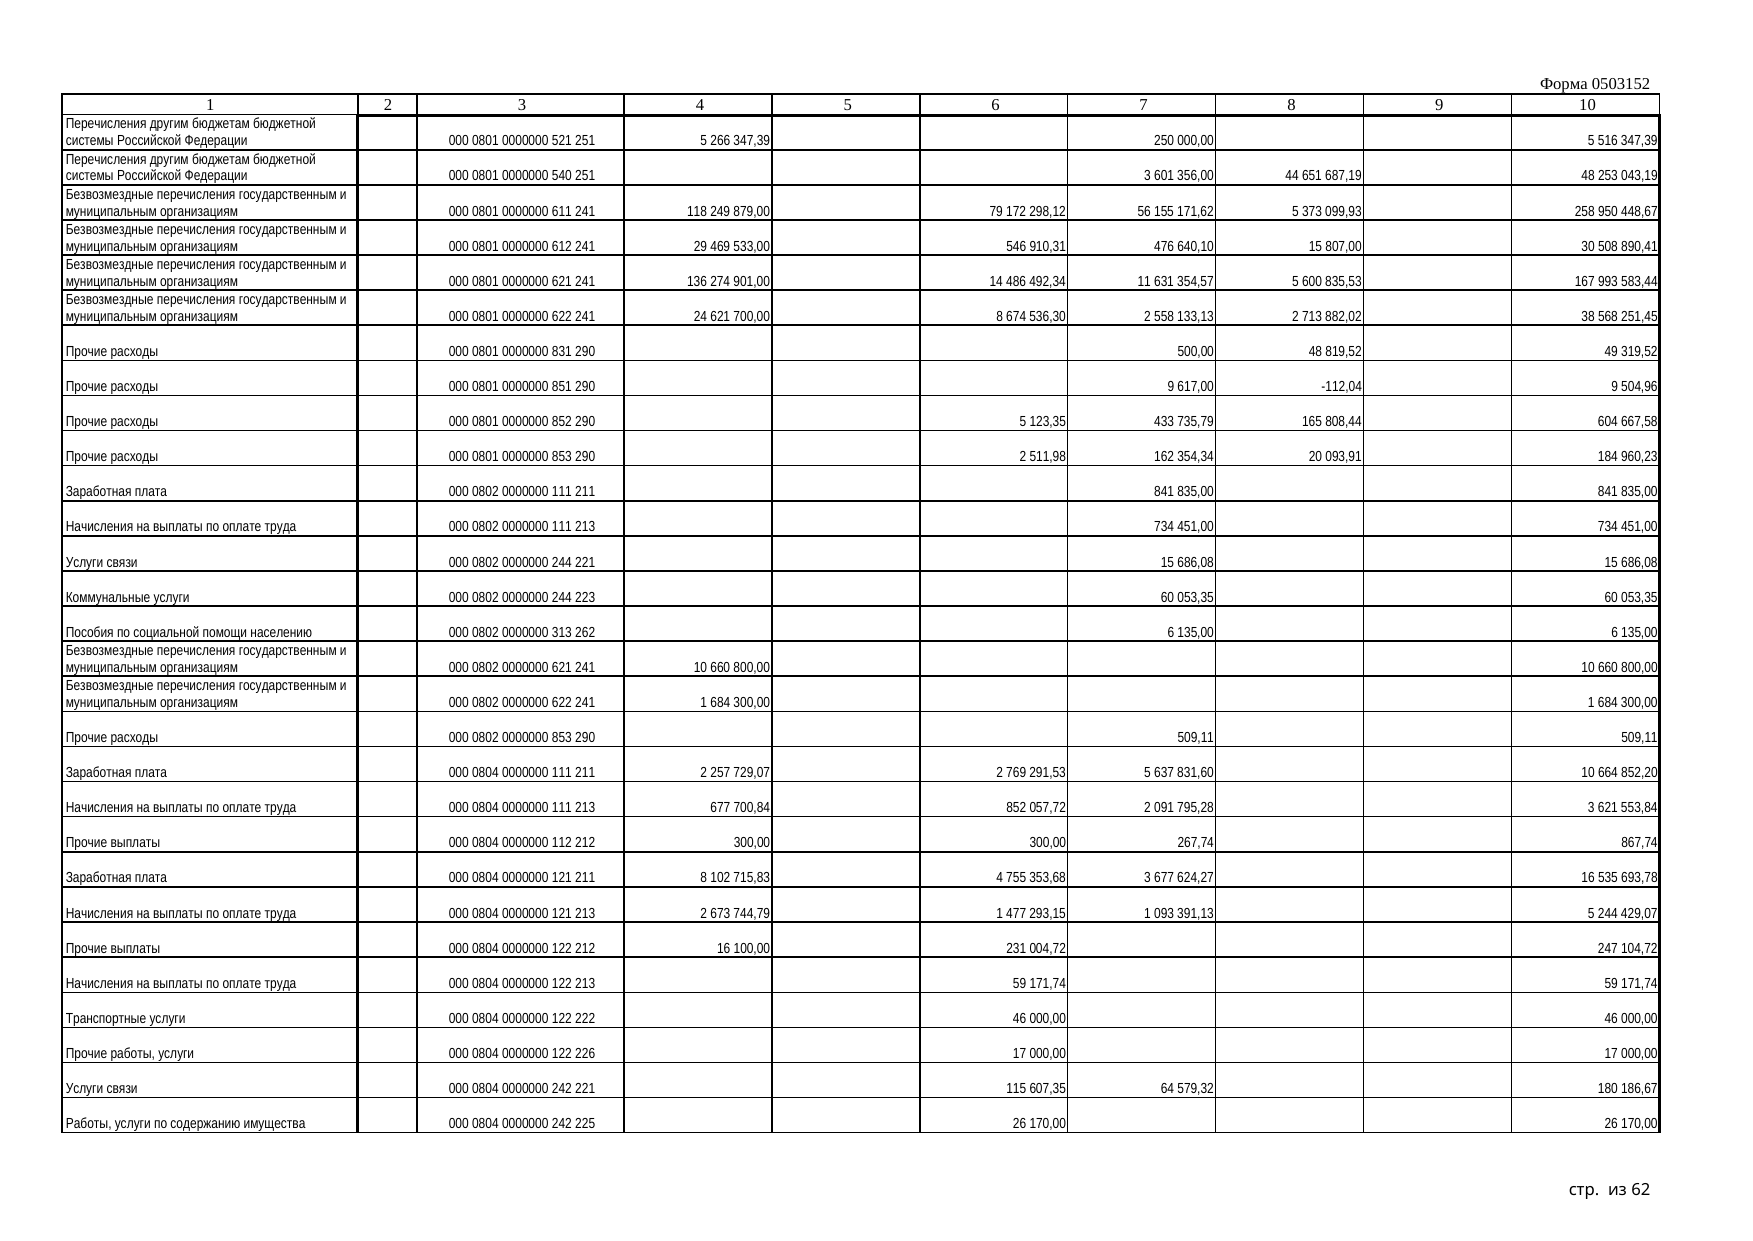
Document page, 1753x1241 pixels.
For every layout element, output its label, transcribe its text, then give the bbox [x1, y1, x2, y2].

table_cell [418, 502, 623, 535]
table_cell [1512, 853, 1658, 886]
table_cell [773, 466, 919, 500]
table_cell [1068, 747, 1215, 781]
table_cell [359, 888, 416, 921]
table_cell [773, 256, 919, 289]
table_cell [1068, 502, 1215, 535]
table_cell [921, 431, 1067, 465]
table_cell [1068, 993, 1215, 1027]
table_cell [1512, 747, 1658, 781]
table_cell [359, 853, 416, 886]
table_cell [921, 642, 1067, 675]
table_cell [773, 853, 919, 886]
table_header 8 [1216, 95, 1363, 114]
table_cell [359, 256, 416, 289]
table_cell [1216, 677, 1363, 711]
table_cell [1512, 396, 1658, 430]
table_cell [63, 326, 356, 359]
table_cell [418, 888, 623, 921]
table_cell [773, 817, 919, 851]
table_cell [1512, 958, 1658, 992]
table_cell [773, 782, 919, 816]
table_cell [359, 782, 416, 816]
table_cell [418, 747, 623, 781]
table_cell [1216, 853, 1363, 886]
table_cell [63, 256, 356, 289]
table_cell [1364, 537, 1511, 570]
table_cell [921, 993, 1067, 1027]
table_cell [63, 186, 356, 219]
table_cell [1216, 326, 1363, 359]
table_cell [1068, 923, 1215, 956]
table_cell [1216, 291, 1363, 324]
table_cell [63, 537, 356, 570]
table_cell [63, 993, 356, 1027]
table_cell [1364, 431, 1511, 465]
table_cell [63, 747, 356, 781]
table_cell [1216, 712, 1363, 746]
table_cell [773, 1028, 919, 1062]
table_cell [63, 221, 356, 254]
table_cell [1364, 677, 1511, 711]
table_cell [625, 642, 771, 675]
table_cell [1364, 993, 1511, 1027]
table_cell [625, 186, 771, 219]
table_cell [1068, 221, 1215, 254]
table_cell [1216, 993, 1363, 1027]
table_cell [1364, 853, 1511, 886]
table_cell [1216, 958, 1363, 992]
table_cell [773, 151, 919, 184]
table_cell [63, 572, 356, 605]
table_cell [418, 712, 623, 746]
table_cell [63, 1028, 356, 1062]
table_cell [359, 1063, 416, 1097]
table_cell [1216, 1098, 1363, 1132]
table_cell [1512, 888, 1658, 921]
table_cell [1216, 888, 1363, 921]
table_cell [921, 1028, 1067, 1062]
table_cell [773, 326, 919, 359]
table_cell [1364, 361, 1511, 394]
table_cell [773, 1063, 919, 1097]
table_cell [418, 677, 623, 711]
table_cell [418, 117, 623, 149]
table_header 1 [63, 95, 357, 114]
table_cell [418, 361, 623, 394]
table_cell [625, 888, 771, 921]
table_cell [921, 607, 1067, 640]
table_header 4 [625, 95, 771, 114]
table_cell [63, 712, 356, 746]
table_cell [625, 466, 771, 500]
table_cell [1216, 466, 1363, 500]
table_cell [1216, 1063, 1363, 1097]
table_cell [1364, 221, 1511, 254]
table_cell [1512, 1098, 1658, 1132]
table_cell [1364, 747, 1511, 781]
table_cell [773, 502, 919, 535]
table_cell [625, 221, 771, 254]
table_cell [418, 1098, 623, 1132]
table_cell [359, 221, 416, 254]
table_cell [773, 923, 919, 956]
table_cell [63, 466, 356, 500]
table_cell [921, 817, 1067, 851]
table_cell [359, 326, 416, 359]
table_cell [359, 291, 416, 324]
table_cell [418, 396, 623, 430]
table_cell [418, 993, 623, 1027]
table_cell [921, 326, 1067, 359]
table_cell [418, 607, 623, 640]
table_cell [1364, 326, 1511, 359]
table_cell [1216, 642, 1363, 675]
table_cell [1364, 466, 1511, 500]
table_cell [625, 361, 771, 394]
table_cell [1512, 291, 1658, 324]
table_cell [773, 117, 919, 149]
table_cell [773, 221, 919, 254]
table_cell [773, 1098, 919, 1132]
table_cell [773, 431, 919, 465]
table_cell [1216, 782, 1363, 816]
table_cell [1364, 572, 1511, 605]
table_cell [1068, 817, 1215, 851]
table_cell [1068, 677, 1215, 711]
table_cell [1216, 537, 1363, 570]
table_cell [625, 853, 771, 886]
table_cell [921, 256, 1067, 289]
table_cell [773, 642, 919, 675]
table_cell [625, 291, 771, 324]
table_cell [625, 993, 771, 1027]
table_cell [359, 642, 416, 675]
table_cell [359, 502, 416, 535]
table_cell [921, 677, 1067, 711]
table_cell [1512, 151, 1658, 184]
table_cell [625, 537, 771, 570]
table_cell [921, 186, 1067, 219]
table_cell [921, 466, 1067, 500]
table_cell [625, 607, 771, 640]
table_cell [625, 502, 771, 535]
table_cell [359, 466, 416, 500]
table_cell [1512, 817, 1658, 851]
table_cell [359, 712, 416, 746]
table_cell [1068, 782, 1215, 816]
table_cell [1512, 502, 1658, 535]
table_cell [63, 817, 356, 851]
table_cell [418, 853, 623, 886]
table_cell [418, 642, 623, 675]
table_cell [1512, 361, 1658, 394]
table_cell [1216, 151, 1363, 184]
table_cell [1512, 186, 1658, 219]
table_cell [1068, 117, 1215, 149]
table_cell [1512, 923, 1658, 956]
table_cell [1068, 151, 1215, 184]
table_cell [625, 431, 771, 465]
table_header 10 [1512, 95, 1659, 114]
table_header 7 [1068, 95, 1215, 114]
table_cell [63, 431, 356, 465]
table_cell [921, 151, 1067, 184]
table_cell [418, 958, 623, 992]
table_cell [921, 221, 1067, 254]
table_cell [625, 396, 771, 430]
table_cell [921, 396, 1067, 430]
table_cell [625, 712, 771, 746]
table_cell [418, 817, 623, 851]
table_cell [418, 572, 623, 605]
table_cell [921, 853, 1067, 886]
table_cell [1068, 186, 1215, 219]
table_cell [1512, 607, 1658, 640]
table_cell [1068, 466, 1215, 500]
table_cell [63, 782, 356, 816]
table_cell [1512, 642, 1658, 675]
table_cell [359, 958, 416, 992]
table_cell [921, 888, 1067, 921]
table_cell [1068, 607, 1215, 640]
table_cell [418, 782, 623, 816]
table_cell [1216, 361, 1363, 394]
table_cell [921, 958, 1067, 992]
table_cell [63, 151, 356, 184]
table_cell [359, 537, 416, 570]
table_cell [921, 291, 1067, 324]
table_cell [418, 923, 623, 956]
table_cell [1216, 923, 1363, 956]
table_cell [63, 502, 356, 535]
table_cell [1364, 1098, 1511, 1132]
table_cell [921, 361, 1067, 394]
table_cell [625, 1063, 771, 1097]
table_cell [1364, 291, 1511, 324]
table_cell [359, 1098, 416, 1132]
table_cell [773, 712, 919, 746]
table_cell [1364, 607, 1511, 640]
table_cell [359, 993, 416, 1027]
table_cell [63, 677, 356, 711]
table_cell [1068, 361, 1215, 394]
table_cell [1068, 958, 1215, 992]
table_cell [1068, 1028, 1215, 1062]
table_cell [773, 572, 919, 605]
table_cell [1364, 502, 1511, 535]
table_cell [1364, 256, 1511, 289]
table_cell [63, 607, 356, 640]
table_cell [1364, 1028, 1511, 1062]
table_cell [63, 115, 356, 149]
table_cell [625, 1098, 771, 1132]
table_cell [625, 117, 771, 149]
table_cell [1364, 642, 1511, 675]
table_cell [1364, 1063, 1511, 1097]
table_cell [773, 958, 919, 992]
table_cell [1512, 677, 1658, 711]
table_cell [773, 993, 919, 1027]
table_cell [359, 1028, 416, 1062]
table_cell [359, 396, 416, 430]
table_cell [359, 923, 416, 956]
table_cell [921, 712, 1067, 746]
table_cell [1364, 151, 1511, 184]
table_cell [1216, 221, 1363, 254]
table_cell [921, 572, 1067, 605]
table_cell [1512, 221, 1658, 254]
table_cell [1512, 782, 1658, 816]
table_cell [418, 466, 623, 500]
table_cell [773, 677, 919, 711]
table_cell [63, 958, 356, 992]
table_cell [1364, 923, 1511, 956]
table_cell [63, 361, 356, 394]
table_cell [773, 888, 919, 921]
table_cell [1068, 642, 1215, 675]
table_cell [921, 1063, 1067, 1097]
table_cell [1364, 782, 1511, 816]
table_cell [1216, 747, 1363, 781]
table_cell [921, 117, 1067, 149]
table_header 3 [418, 95, 623, 114]
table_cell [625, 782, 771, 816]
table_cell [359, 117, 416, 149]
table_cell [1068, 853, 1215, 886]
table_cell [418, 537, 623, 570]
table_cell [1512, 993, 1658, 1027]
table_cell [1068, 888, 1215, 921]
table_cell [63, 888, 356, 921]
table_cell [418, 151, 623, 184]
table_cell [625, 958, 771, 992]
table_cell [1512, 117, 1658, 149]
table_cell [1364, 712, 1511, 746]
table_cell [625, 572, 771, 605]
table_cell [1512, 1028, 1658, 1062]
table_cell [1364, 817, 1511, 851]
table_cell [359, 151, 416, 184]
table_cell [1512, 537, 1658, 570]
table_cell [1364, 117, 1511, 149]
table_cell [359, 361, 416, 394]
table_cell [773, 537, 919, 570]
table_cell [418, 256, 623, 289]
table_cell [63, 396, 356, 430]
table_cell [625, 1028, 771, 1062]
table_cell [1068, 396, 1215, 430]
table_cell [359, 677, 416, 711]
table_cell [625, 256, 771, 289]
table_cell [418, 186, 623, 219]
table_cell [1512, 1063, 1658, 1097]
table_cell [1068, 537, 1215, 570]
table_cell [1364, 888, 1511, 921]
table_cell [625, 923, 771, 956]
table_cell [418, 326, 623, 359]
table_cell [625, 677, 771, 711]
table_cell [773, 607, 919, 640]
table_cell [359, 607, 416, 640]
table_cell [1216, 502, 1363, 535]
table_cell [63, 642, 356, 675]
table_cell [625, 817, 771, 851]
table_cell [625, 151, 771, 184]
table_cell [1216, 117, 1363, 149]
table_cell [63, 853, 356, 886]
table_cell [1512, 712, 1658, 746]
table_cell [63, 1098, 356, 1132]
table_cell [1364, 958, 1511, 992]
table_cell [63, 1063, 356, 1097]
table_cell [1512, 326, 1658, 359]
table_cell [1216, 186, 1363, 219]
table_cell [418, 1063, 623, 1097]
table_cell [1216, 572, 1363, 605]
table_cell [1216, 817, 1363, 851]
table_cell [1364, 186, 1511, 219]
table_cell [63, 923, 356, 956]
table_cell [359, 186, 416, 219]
table_header 5 [773, 95, 919, 114]
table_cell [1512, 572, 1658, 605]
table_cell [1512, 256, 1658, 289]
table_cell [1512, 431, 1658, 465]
table_header 6 [921, 95, 1067, 114]
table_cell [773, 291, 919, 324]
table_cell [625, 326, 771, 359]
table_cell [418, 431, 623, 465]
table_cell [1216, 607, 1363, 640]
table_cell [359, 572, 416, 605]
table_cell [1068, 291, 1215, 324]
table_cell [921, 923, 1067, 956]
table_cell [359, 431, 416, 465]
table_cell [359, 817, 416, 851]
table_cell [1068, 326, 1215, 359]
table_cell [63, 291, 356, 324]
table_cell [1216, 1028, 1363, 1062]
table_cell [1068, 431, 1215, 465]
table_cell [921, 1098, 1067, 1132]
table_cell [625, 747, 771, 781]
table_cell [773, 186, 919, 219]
table_header 9 [1364, 95, 1511, 114]
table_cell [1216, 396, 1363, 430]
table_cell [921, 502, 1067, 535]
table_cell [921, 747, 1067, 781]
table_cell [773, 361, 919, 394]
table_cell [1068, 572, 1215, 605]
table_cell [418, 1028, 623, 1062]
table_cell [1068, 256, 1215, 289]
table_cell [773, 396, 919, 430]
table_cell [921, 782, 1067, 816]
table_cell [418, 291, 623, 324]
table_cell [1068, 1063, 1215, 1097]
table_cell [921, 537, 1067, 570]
table_header 2 [359, 95, 416, 114]
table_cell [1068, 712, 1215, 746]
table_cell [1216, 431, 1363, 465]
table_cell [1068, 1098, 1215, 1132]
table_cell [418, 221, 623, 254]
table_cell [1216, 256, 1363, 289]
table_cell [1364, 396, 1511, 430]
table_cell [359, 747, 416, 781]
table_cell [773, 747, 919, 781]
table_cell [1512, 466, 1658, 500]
